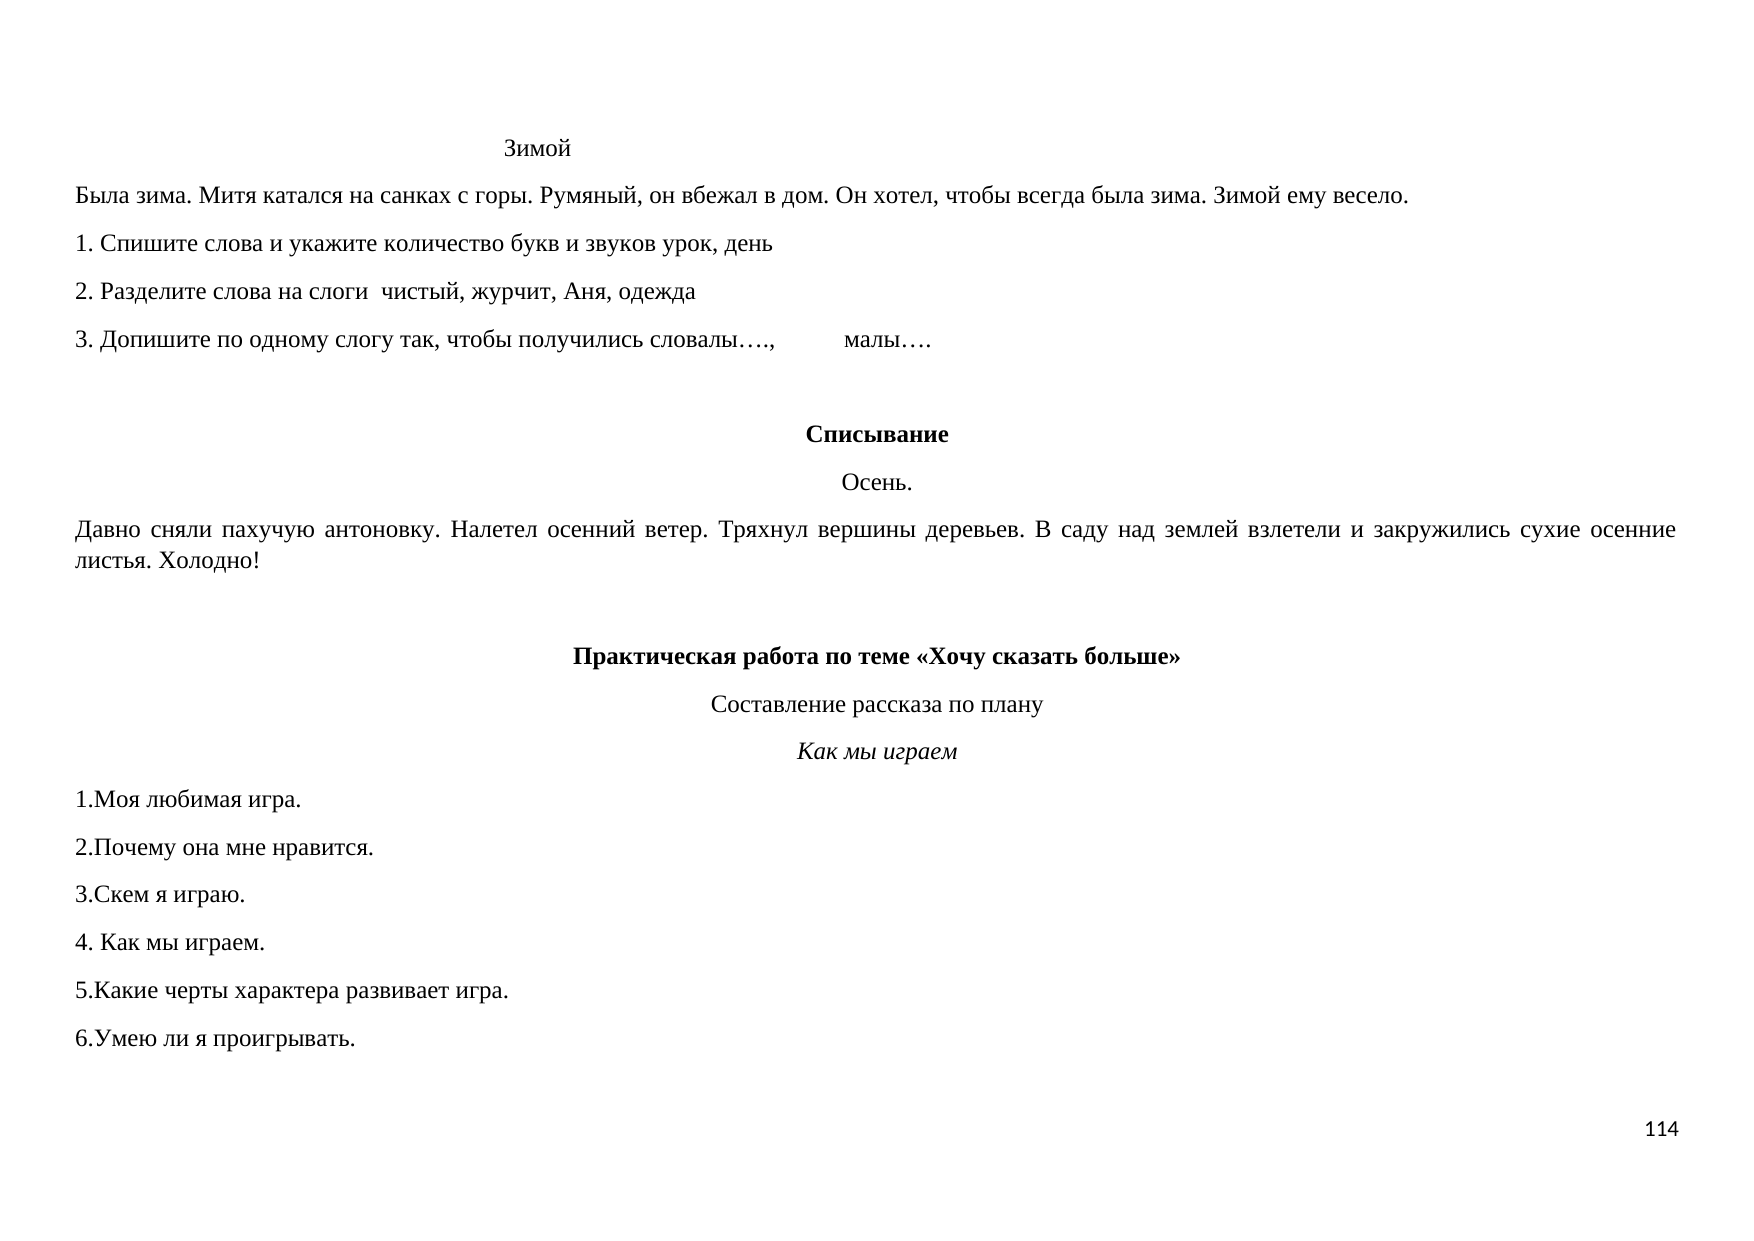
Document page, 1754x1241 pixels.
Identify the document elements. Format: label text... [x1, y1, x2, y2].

text 3. Допишите по одному слогу так, чтобы получились словалы…., малы…. [75, 324, 1679, 352]
text Списывание [75, 419, 1679, 448]
text 5.Какие черты характера развивает игра. [75, 975, 1679, 1004]
text 1. Спишите слова и укажите количество букв и звуков урок, день [75, 228, 1679, 257]
text Давно сняли пахучую антоновку. Налетел осенний ветер. Тряхнул вершины деревьев. В саду над землей взлетели и закружились сухие осенние листья. Холодно! [75, 514, 1679, 574]
text Была зима. Митя катался на санках с горы. Румяный, он вбежал в дом. Он хотел, чтобы всегда была зима. Зимой ему весело. [75, 181, 1679, 209]
text 1.Моя любимая игра. [75, 784, 1679, 813]
text 2. Разделите слова на слоги чистый, журчит, Аня, одежда [75, 276, 1679, 305]
text 2.Почему она мне нравится. [75, 832, 1679, 861]
text Осень. [75, 467, 1679, 496]
text 4. Как мы играем. [75, 927, 1679, 956]
text Составление рассказа по плану [75, 689, 1679, 717]
text Как мы играем [75, 736, 1679, 765]
text 3.Скем я играю. [75, 879, 1679, 908]
text Практическая работа по теме «Хочу сказать больше» [75, 641, 1679, 670]
text 6.Умею ли я проигрывать. [75, 1023, 1679, 1051]
text Зимой [75, 133, 1679, 162]
